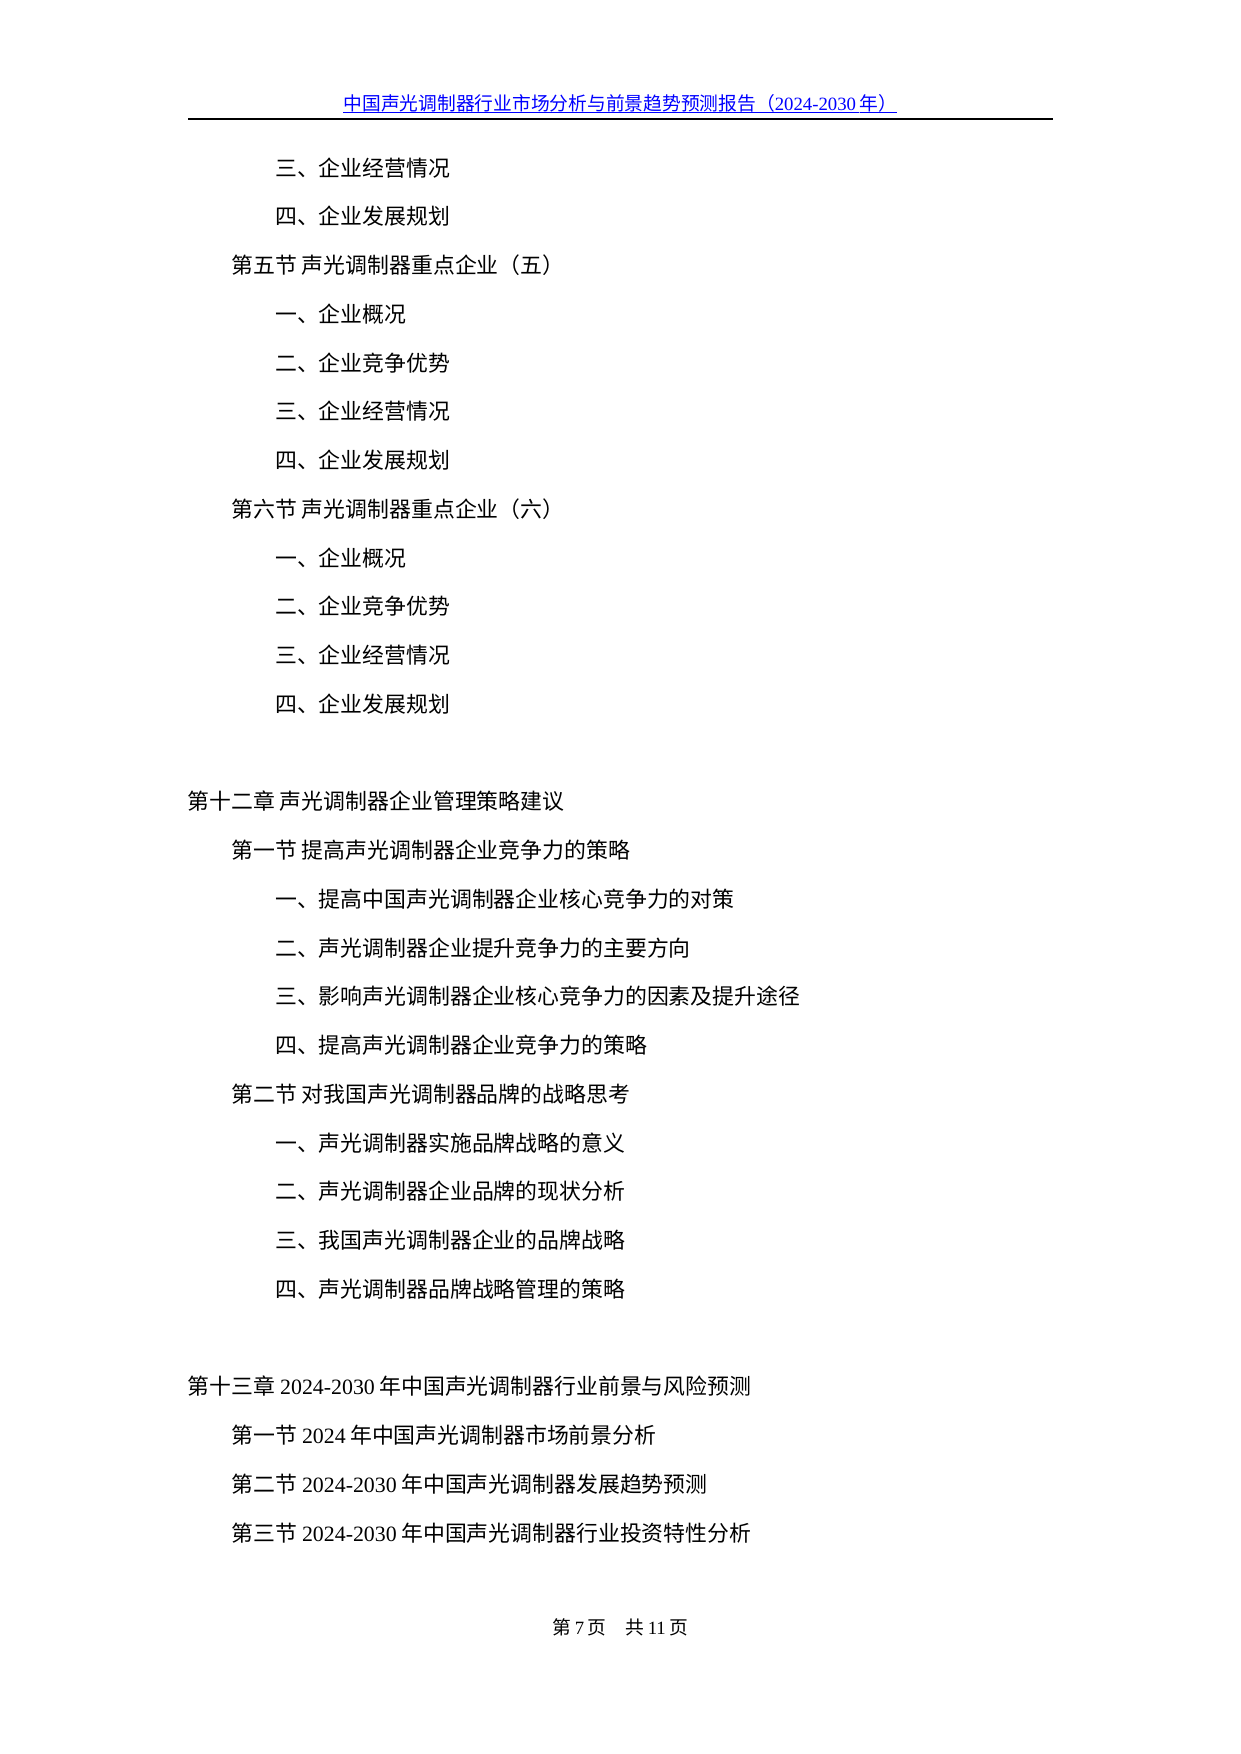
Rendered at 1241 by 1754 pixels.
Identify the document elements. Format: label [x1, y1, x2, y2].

text [187, 150, 1053, 1548]
